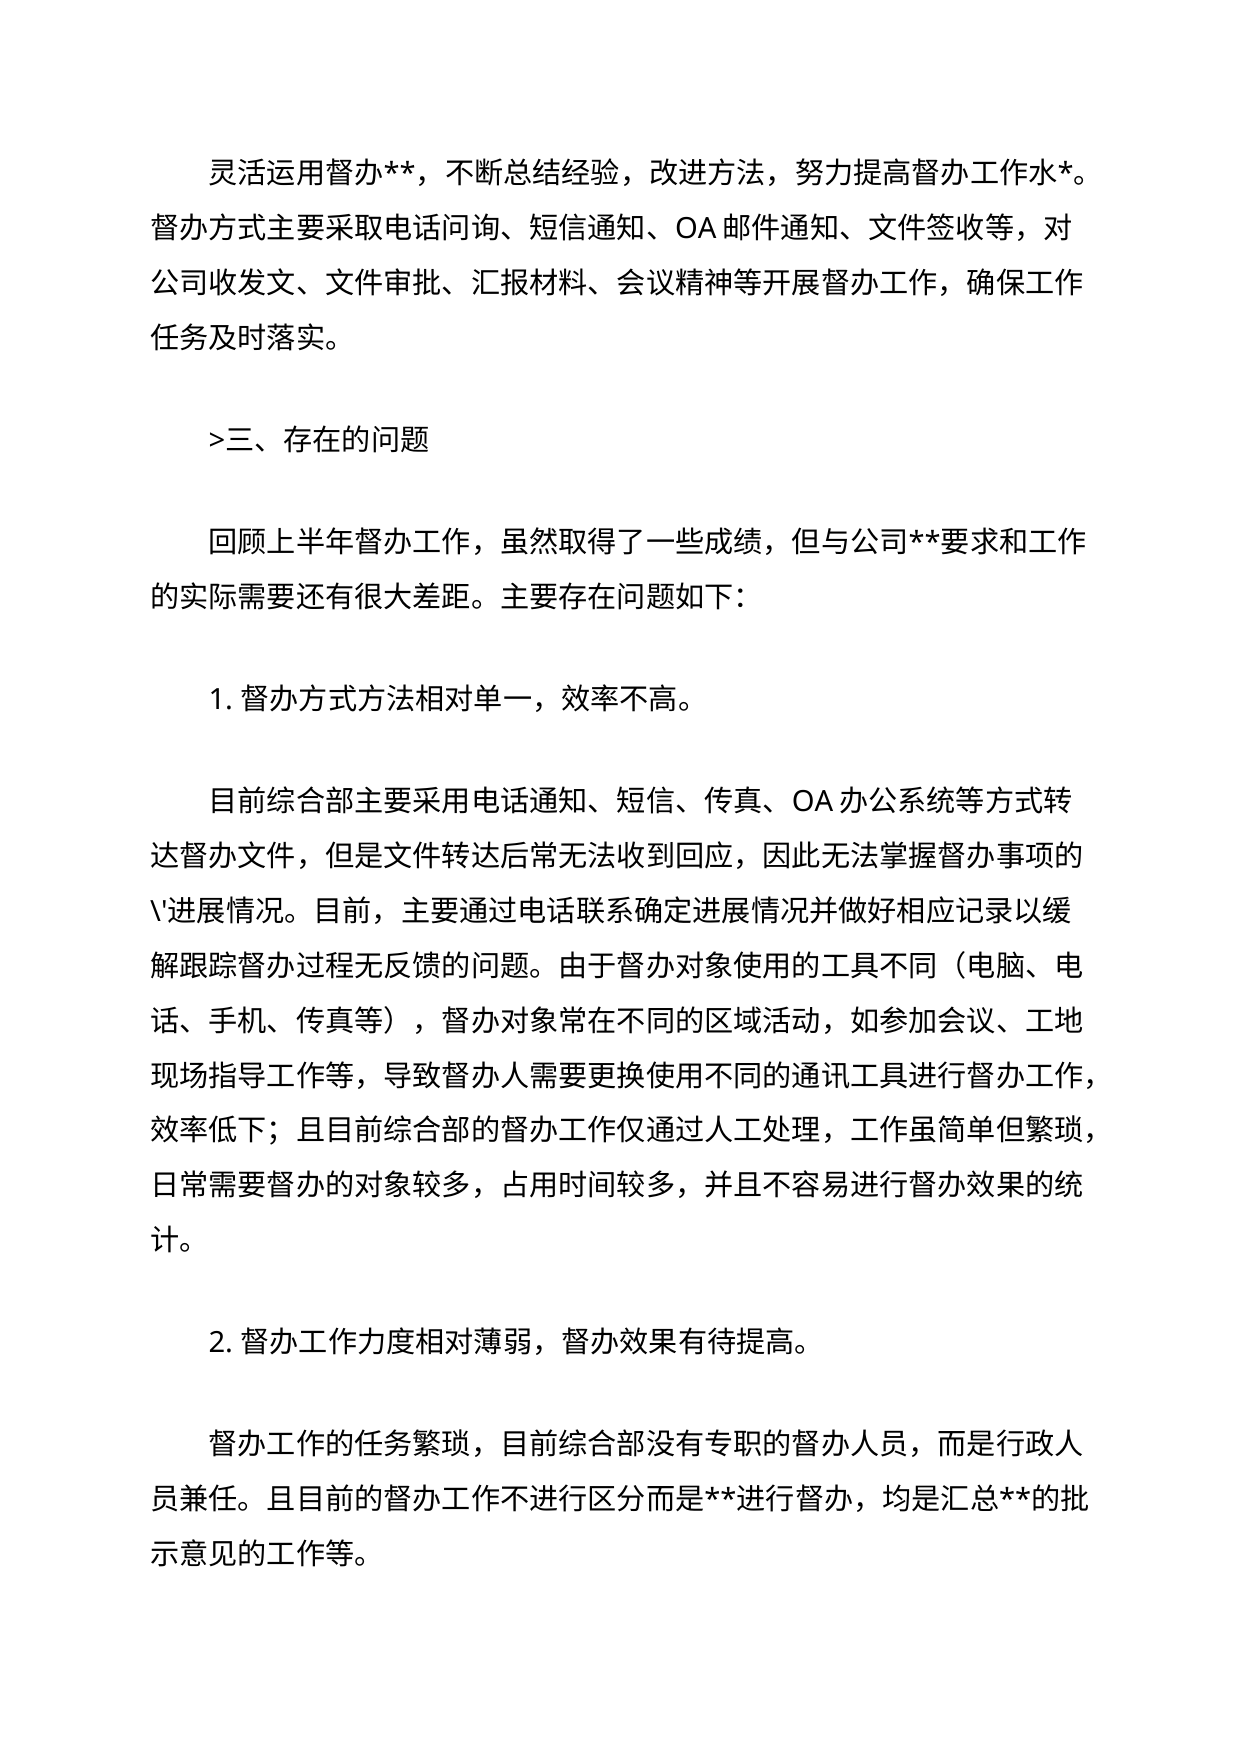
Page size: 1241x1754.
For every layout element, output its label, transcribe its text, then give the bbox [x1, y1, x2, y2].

text 1. 督办方式方法相对单一，效率不高。 [150, 675, 1090, 718]
text >三、存在的问题 [150, 417, 1090, 459]
text 2. 督办工作力度相对薄弱，督办效果有待提高。 [150, 1318, 1090, 1361]
text 目前综合部主要采用电话通知、短信、传真、OA办公系统等方式转达督办文件，但是文件转达后常无法收到回应，因此无法掌握督办事项的\'进展情况。目前，主要通过电话联系确定进展情况并做好相应记录以缓解跟踪督办过程无反馈的问题。由于督办对象使用的工具不同（电脑、电话、手机、传真等），督办对象常在不同的区域活动，如参加会议、工地现场指导工作等，导致督办人需要更换使用不同的通讯工具进行督办工作，效率低下；且目前综合部的督办工作仅通过人工处理，工作虽简单但繁琐，日常需要督办的对象较多，占用时间较多，并且不容易进行督办效果的统计。 [150, 777, 1090, 1259]
text 灵活运用督办**，不断总结经验，改进方法，努力提高督办工作水*。督办方式主要采取电话问询、短信通知、OA邮件通知、文件签收等，对公司收发文、文件审批、汇报材料、会议精神等开展督办工作，确保工作任务及时落实。 [150, 150, 1090, 357]
text 督办工作的任务繁琐，目前综合部没有专职的督办人员，而是行政人员兼任。且目前的督办工作不进行区分而是**进行督办，均是汇总**的批示意见的工作等。 [150, 1421, 1090, 1573]
text 回顾上半年督办工作，虽然取得了一些成绩，但与公司**要求和工作的实际需要还有很大差距。主要存在问题如下： [150, 519, 1090, 616]
